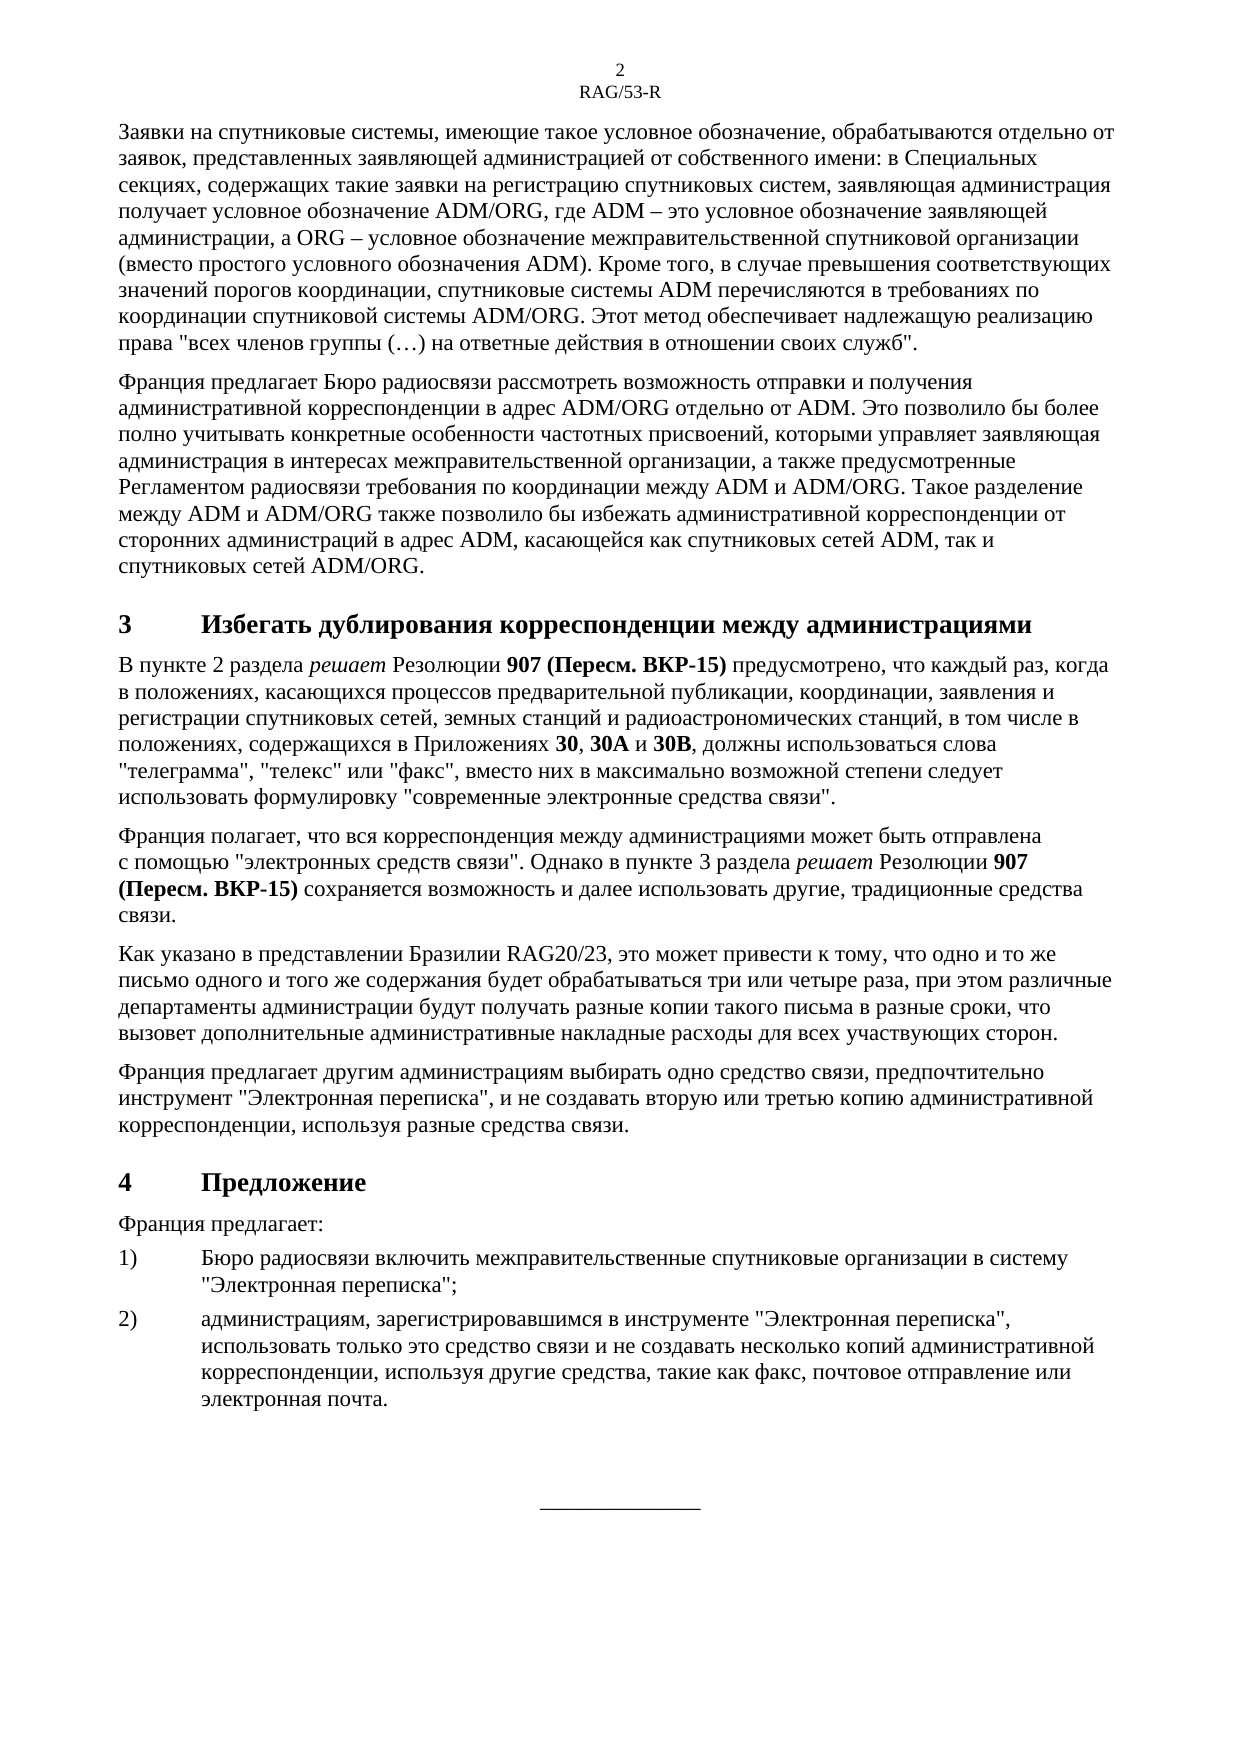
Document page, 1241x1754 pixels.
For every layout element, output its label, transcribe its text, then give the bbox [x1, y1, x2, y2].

text Франция предлагает: [118, 1210, 1122, 1236]
text 2) администрациям, зарегистрировавшимся в инструменте "Электронная переписка", использовать только это средство связи и не создавать несколько копий административной корреспонденции, используя другие средства, такие как факс, почтовое отправление или электронная почта. [118, 1306, 1122, 1411]
text Заявки на спутниковые системы, имеющие такое условное обозначение, обрабатываются отдельно от заявок, представленных заявляющей администрацией от собственного имени: в Специальных секциях, содержащих такие заявки на регистрацию спутниковых систем, заявляющая администрация получает условное обозначение ADM/ORG, где ADM – это условное обозначение заявляющей администрации, а ORG – условное обозначение межправительственной спутниковой организации (вместо простого условного обозначения ADM). Кроме того, в случае превышения соответствующих значений порогов координации, спутниковые системы ADM перечисляются в требованиях по координации спутниковой системы ADM/ORG. Этот метод обеспечивает надлежащую реализацию права "всех членов группы (…) на ответные действия в отношении своих служб". [118, 118, 1122, 355]
text Франция предлагает другим администрациям выбирать одно средство связи, предпочтительно инструмент "Электронная переписка", и не создавать вторую или третью копию административной корреспонденции, используя разные средства связи. [118, 1058, 1122, 1137]
text Франция полагает, что вся корреспонденция между администрациями может быть отправлена с помощью "электронных средств связи". Однако в пункте 3 раздела решает Резолюции 907 (Пересм. ВКР-15) сохраняется возможность и далее использовать другие, традиционные средства связи. [118, 822, 1122, 927]
text ______________ [118, 1486, 1122, 1512]
subtitle 4 Предложение [118, 1166, 1122, 1197]
text Франция предлагает Бюро радиосвязи рассмотреть возможность отправки и получения административной корреспонденции в адрес ADM/ORG отдельно от ADM. Это позволило бы более полно учитывать конкретные особенности частотных присвоений, которыми управляет заявляющая администрация в интересах межправительственной организации, а также предусмотренные Регламентом радиосвязи требования по координации между ADM и ADM/ORG. Такое разделение между ADM и ADM/ORG также позволило бы избежать административной корреспонденции от сторонних администраций в адрес ADM, касающейся как спутниковых сетей ADM, так и спутниковых сетей ADM/ORG. [118, 368, 1122, 579]
text В пункте 2 раздела решает Резолюции 907 (Пересм. ВКР-15) предусмотрено, что каждый раз, когда в положениях, касающихся процессов предварительной публикации, координации, заявления и регистрации спутниковых сетей, земных станций и радиоастрономических станций, в том числе в положениях, содержащихся в Приложениях 30, 30А и 30В, должны использоваться слова "телеграмма", "телекс" или "факс", вместо них в максимально возможной степени следует использовать формулировку "современные электронные средства связи". [118, 651, 1122, 809]
subtitle 3 Избегать дублирования корреспонденции между администрациями [118, 608, 1122, 639]
text 1) Бюро радиосвязи включить межправительственные спутниковые организации в систему "Электронная переписка"; [118, 1244, 1122, 1297]
text Как указано в представлении Бразилии RAG20/23, это может привести к тому, что одно и то же письмо одного и того же содержания будет обрабатываться три или четыре раза, при этом различные департаменты администрации будут получать разные копии такого письма в разные сроки, что вызовет дополнительные административные накладные расходы для всех участвующих сторон. [118, 940, 1122, 1045]
